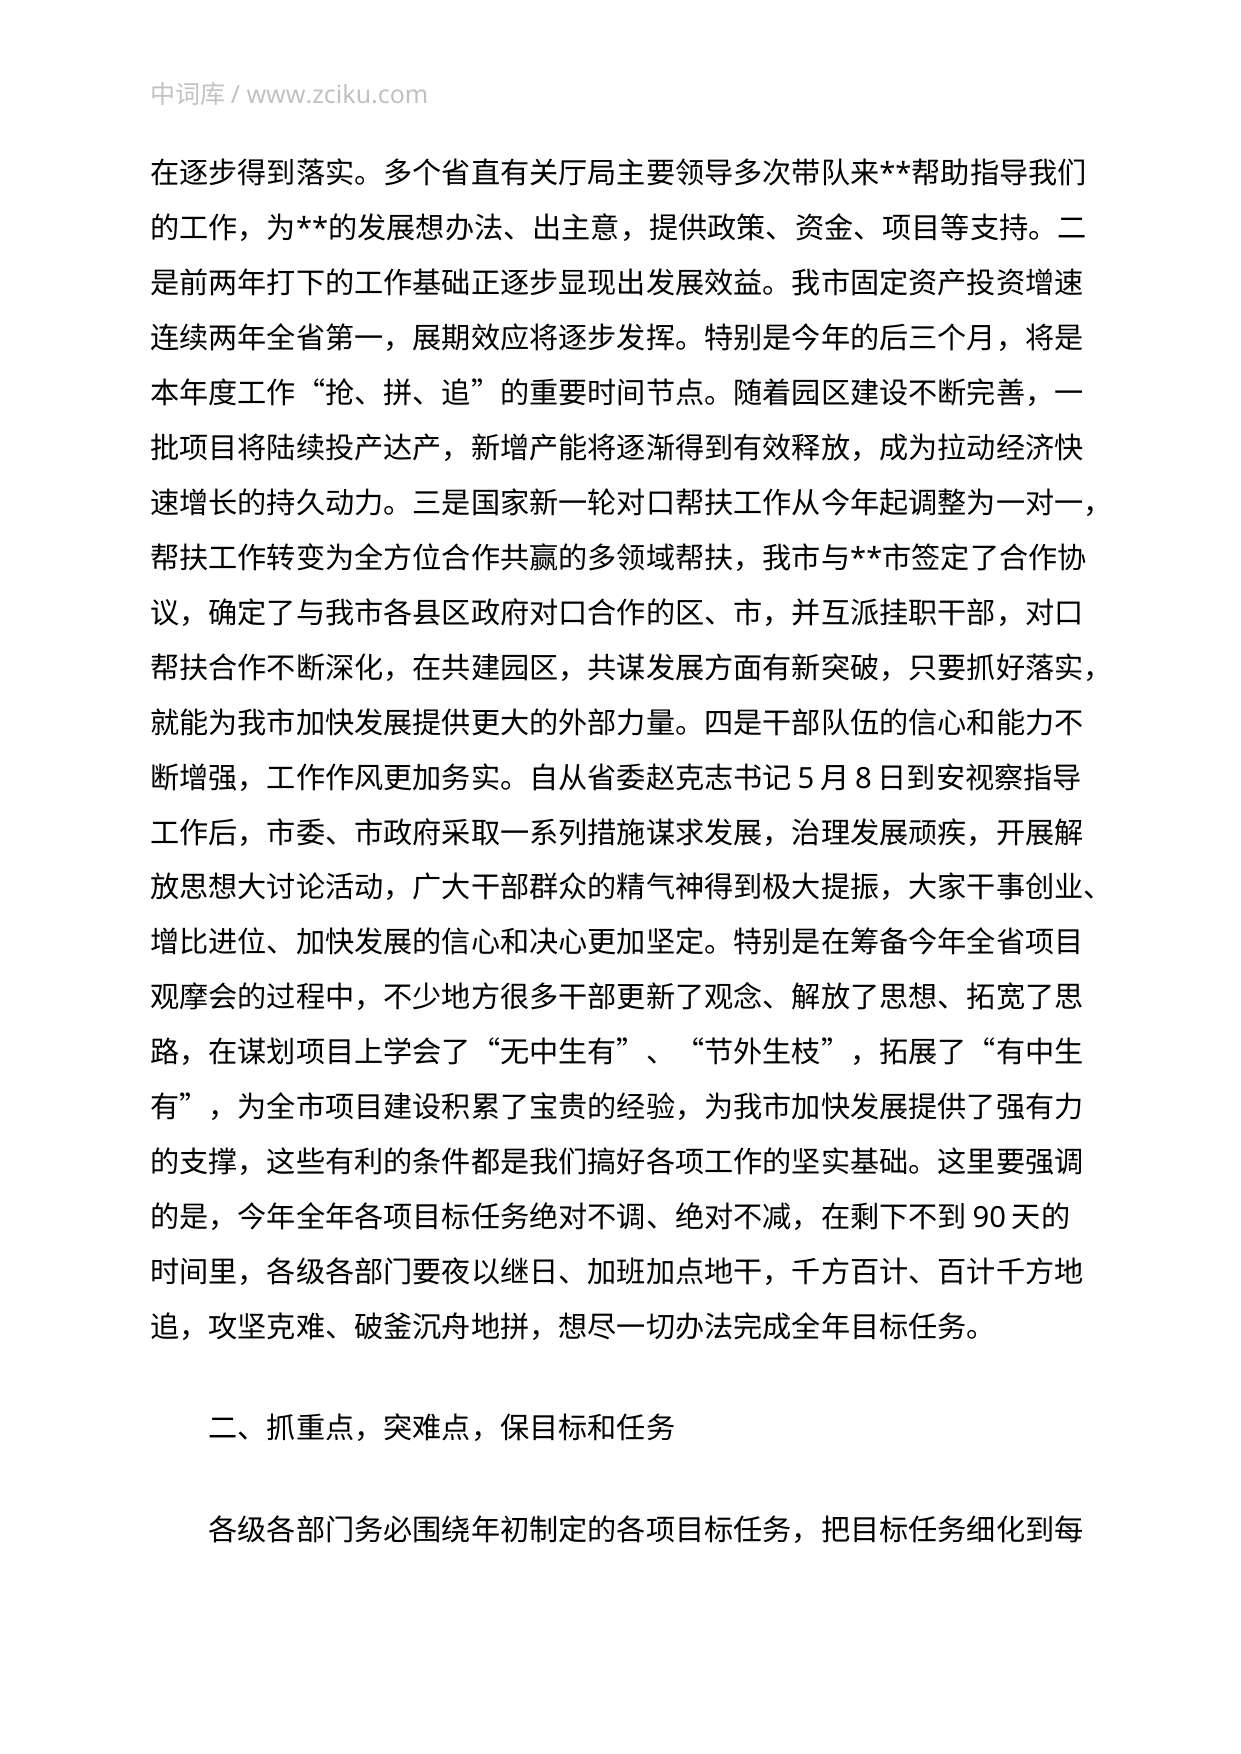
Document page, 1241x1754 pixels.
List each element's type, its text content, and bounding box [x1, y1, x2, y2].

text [150, 150, 1090, 1346]
text 二、抓重点，突难点，保目标和任务 [150, 1405, 1090, 1447]
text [150, 1507, 1090, 1549]
